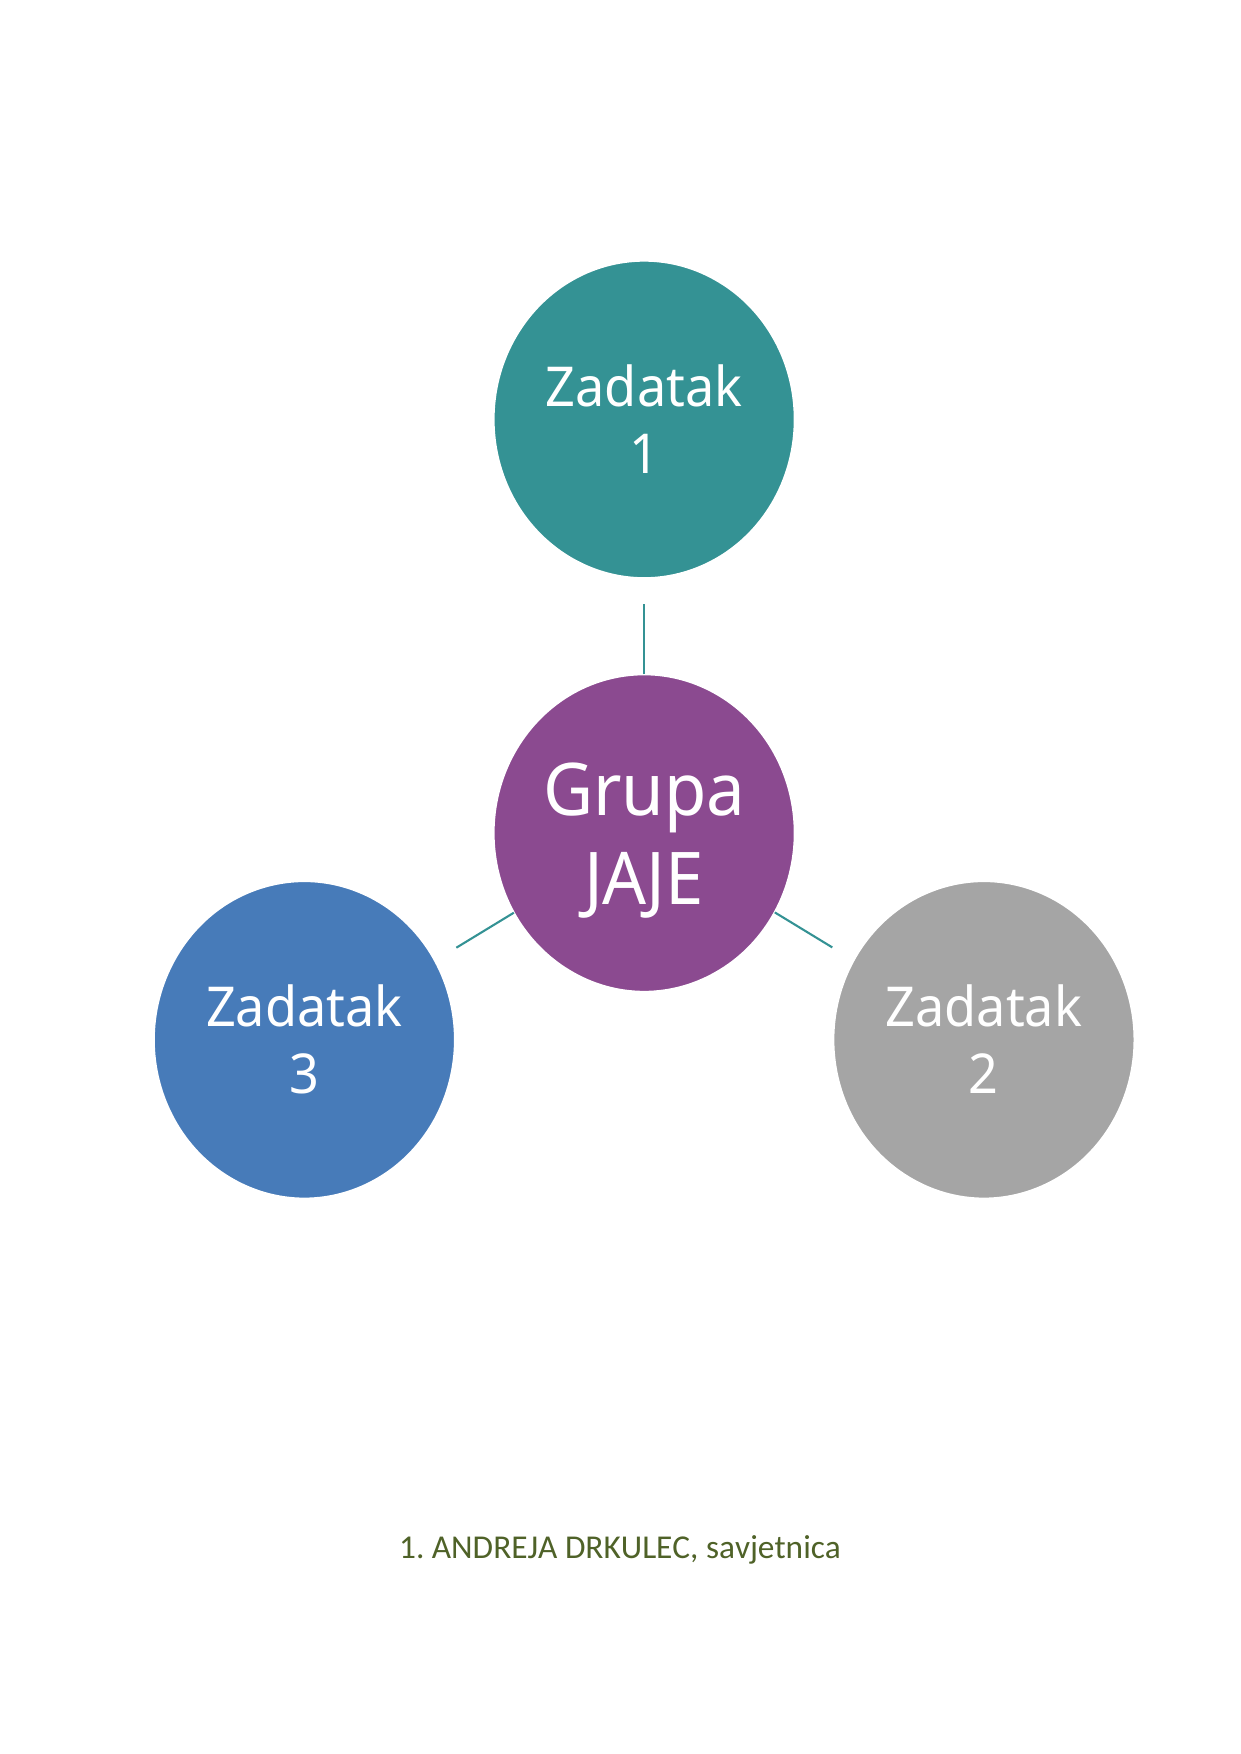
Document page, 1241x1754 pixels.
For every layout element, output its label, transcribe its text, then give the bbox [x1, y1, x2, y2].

text 1. ANDREJA DRKULEC, savjetnica [148, 1526, 1093, 1567]
